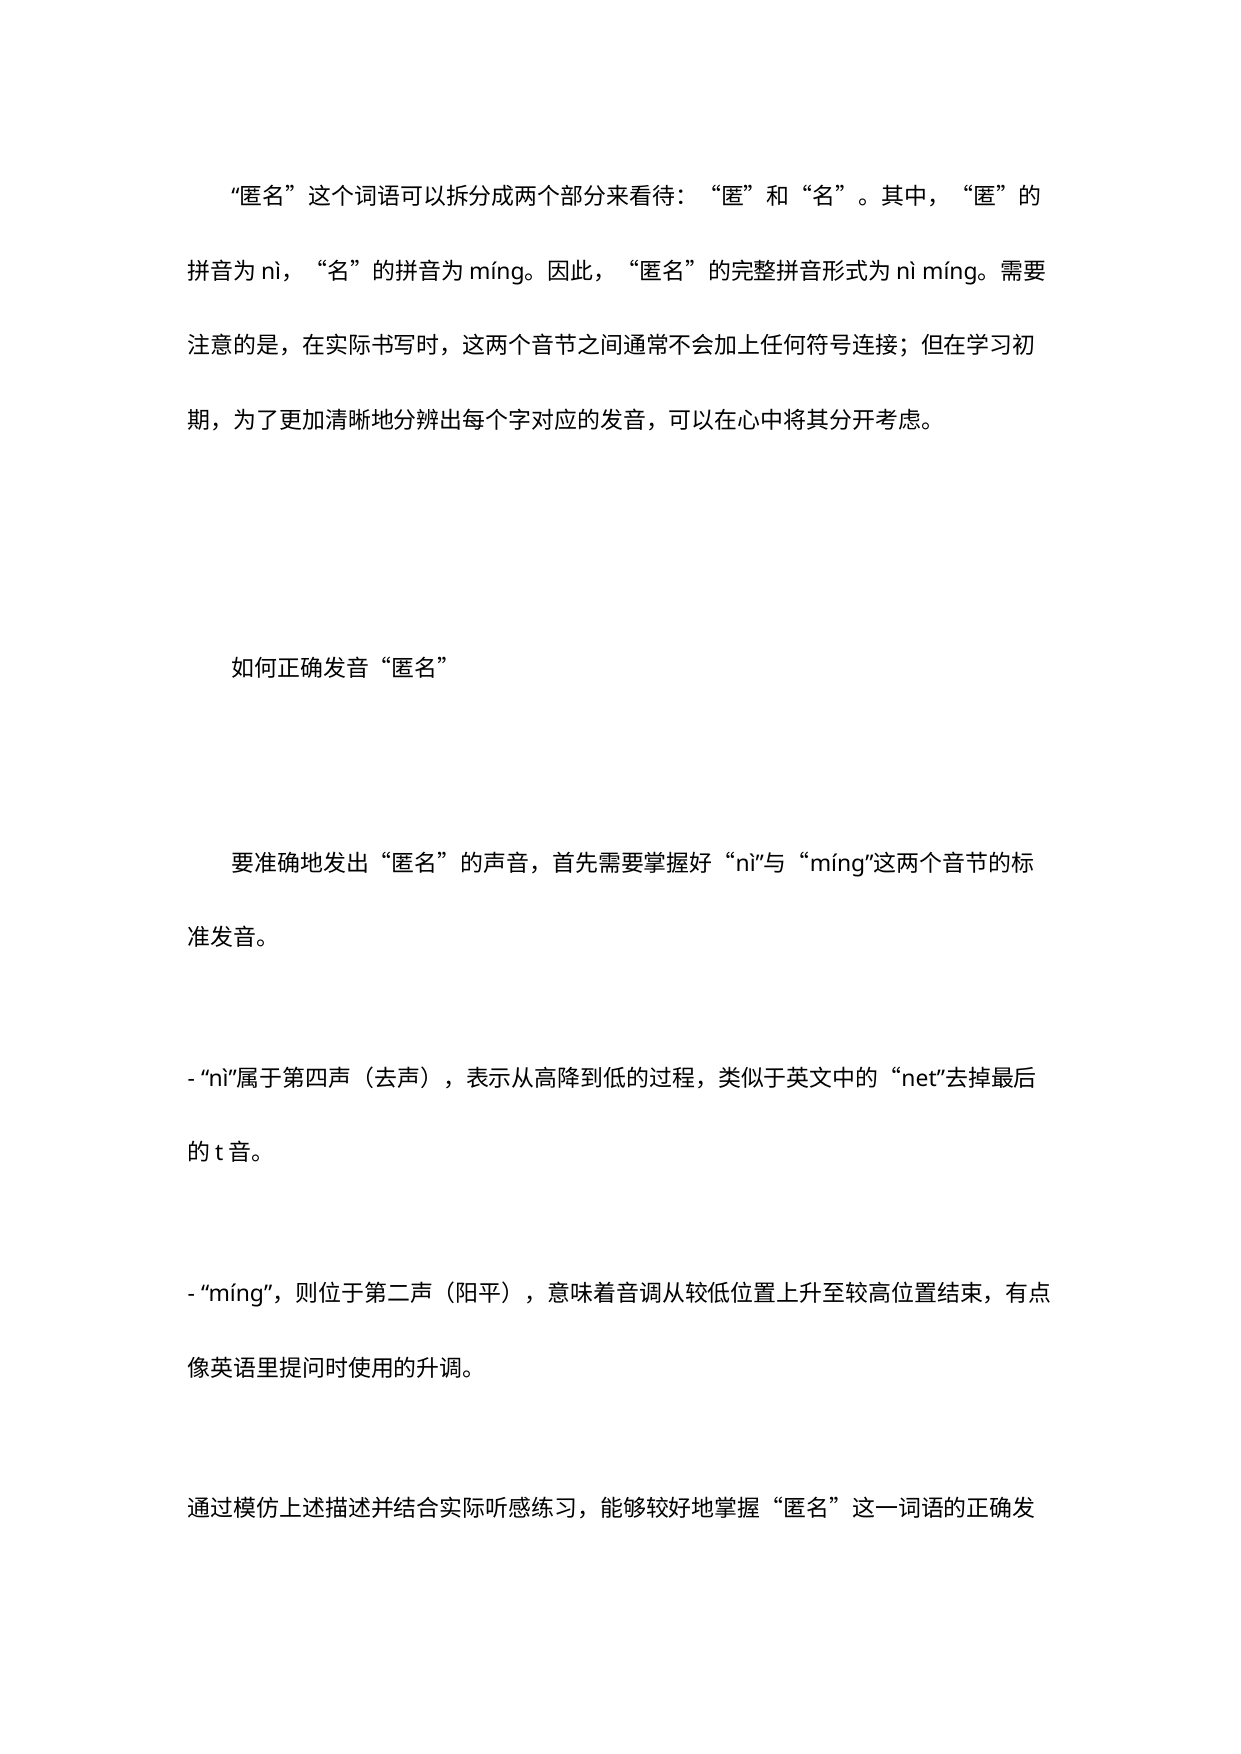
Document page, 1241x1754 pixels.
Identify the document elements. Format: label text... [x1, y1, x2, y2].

text 如何正确发音“匿名” [187, 634, 1053, 699]
text - “míng”，则位于第二声（阳平），意味着音调从较低位置上升至较高位置结束，有点像英语里提问时使用的升调。 [187, 1259, 1053, 1398]
text “匿名”这个词语可以拆分成两个部分来看待：“匿”和“名”。其中，“匿”的拼音为nì，“名”的拼音为míng。因此，“匿名”的完整拼音形式为nì míng。需要注意的是，在实际书写时，这两个音节之间通常不会加上任何符号连接；但在学习初期，为了更加清晰地分辨出每个字对应的发音，可以在心中将其分开考虑。 [187, 162, 1053, 451]
text 要准确地发出“匿名”的声音，首先需要掌握好“nì”与“míng”这两个音节的标准发音。 [187, 828, 1053, 968]
text - “nì”属于第四声（去声），表示从高降到低的过程，类似于英文中的“net”去掉最后的t音。 [187, 1044, 1053, 1183]
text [187, 1474, 1053, 1539]
